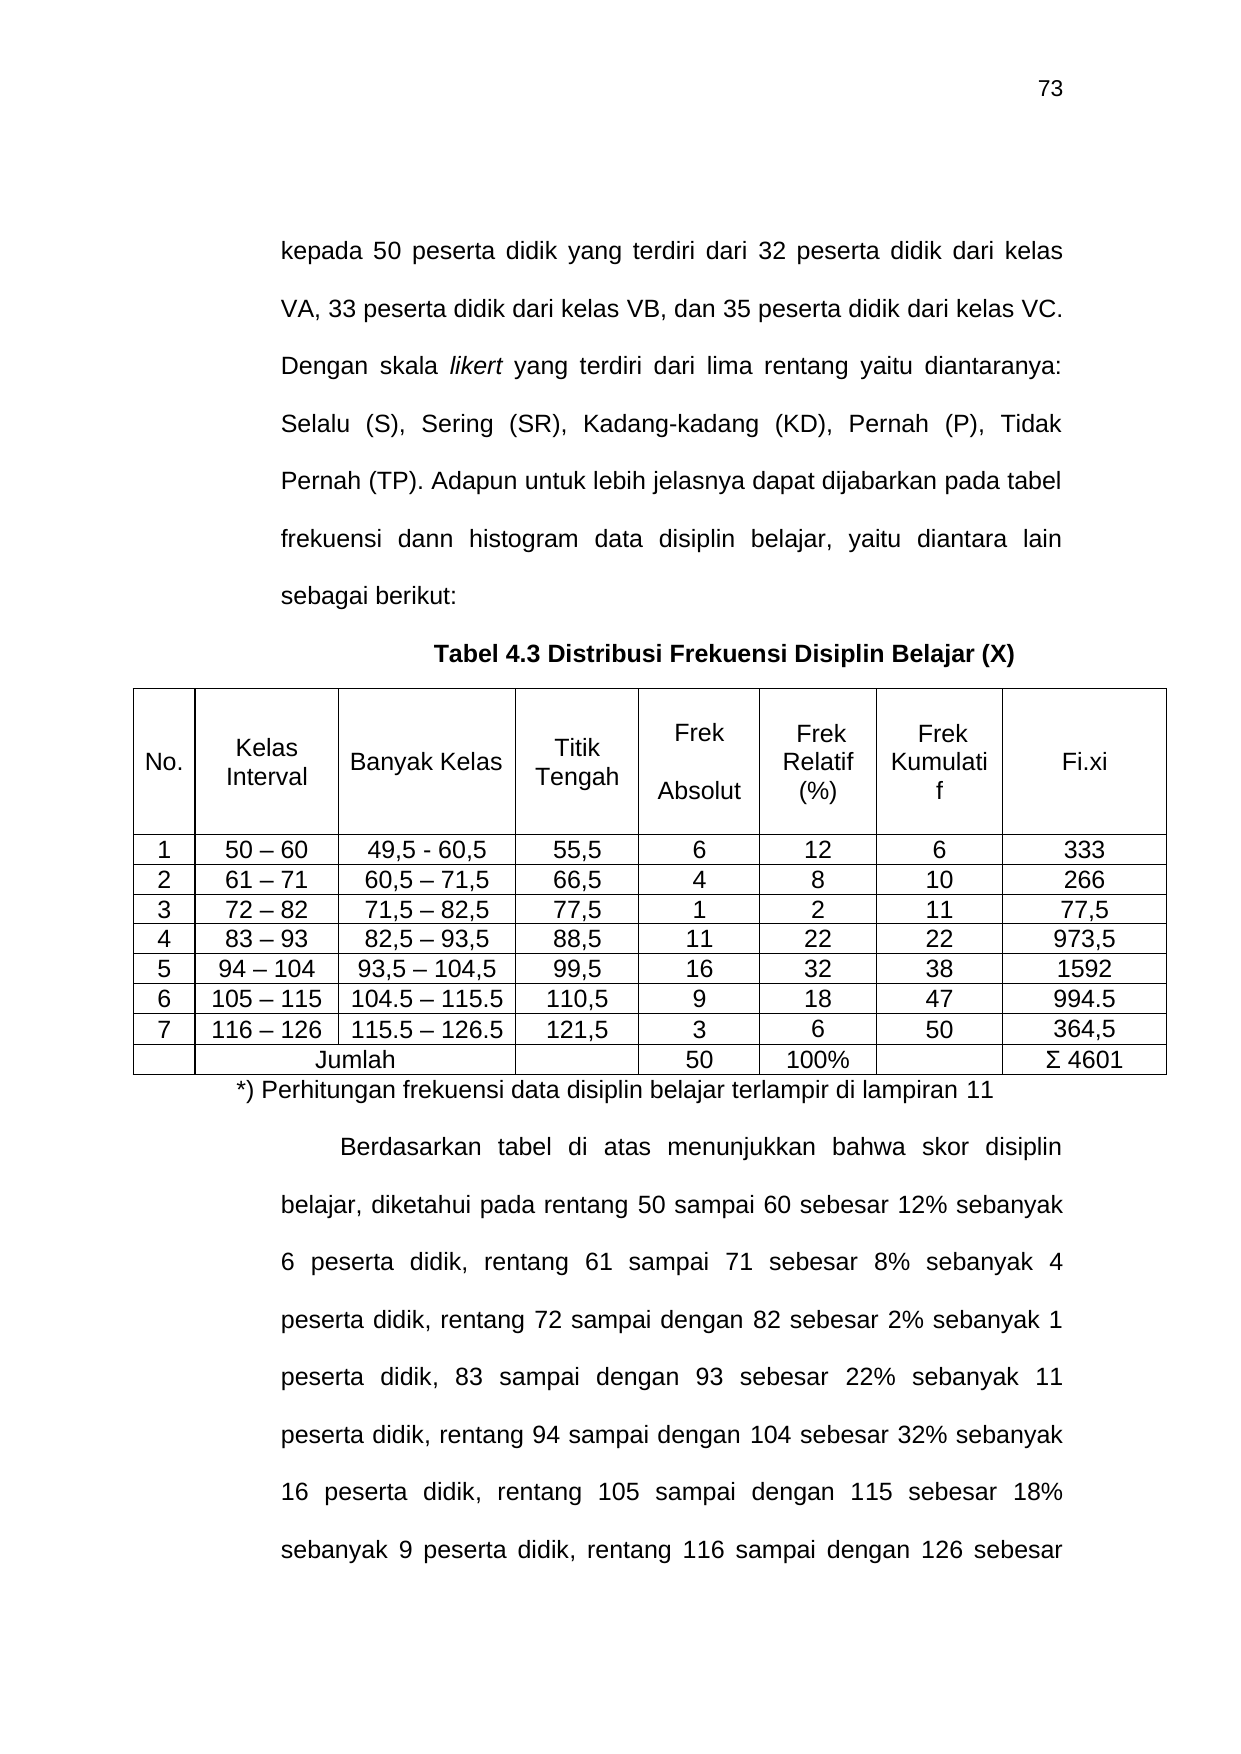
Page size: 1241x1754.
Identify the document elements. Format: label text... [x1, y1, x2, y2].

table_cell 105 – 115 [196, 984, 338, 1013]
table_cell 77,5 [516, 895, 638, 923]
list Tabel 4.3 Distribusi Frekuensi Disiplin Belajar (X) [325, 639, 1063, 667]
table_cell 994.5 [1003, 984, 1166, 1013]
table_cell 22 [760, 924, 876, 953]
table_header Frek Absolut [639, 689, 759, 834]
table_cell 50 – 60 [196, 835, 338, 864]
table_cell 11 [639, 924, 759, 953]
table_cell 6 [134, 984, 194, 1013]
table_cell 6 [877, 835, 1002, 864]
table_cell 60,5 – 71,5 [339, 865, 515, 893]
table_cell 6 [639, 835, 759, 864]
table_cell 1 [639, 895, 759, 923]
table_cell 6 [760, 1014, 876, 1044]
table_header Banyak Kelas [339, 689, 515, 834]
table_cell 2 [760, 895, 876, 923]
table_cell 110,5 [516, 984, 638, 1013]
table_cell 266 [1003, 865, 1166, 893]
table_cell 121,5 [516, 1014, 638, 1044]
table_cell 3 [639, 1014, 759, 1044]
table_cell 104.5 – 115.5 [339, 984, 515, 1013]
table_cell 49,5 - 60,5 [339, 835, 515, 864]
table_cell 16 [639, 954, 759, 983]
table_cell 115.5 – 126.5 [339, 1014, 515, 1044]
table_cell 55,5 [516, 835, 638, 864]
table_cell 364,5 [1003, 1014, 1166, 1044]
table_cell [877, 1045, 1002, 1073]
text *) Perhitungan frekuensi data disiplin belajar terlampir di lampiran 11 [236, 1075, 1063, 1103]
table_cell 50 [639, 1045, 759, 1073]
table_cell 3 [134, 895, 194, 923]
table_cell 83 – 93 [196, 924, 338, 953]
table_cell 333 [1003, 835, 1166, 864]
table_cell 12 [760, 835, 876, 864]
table_cell 82,5 – 93,5 [339, 924, 515, 953]
table_cell 7 [134, 1014, 194, 1044]
table_cell 2 [134, 865, 194, 893]
table_cell 47 [877, 984, 1002, 1013]
table_cell Ʃ 4601 [1003, 1045, 1166, 1073]
table_cell [134, 1045, 194, 1073]
table_header Fi.xi [1003, 689, 1166, 834]
table_header Kelas Interval [196, 689, 338, 834]
table_cell Jumlah [196, 1045, 515, 1073]
table_cell 77,5 [1003, 895, 1166, 923]
table_header No. [134, 689, 194, 834]
table_cell 1592 [1003, 954, 1166, 983]
table_cell 8 [760, 865, 876, 893]
table_header Frek Relatif (%) [760, 689, 876, 834]
table_cell 61 – 71 [196, 865, 338, 893]
table_cell 18 [760, 984, 876, 1013]
table_cell 1 [134, 835, 194, 864]
table_cell 93,5 – 104,5 [339, 954, 515, 983]
table_cell 9 [639, 984, 759, 1013]
table_cell 4 [134, 924, 194, 953]
table_cell 50 [877, 1014, 1002, 1044]
table_cell 116 – 126 [196, 1014, 338, 1044]
table_cell 38 [877, 954, 1002, 983]
table_cell 11 [877, 895, 1002, 923]
table_cell 72 – 82 [196, 895, 338, 923]
table_header Titik Tengah [516, 689, 638, 834]
table_cell 4 [639, 865, 759, 893]
table_cell 10 [877, 865, 1002, 893]
table_cell 99,5 [516, 954, 638, 983]
table_cell 32 [760, 954, 876, 983]
table_cell 5 [134, 954, 194, 983]
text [281, 1132, 1063, 1563]
table_cell 100% [760, 1045, 876, 1073]
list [281, 236, 1063, 610]
table_cell 71,5 – 82,5 [339, 895, 515, 923]
table_cell 22 [877, 924, 1002, 953]
table_cell 973,5 [1003, 924, 1166, 953]
table_cell 88,5 [516, 924, 638, 953]
table_cell 66,5 [516, 865, 638, 893]
table_cell 94 – 104 [196, 954, 338, 983]
table_cell [516, 1045, 638, 1073]
table_header Frek Kumulatif [877, 689, 1002, 834]
